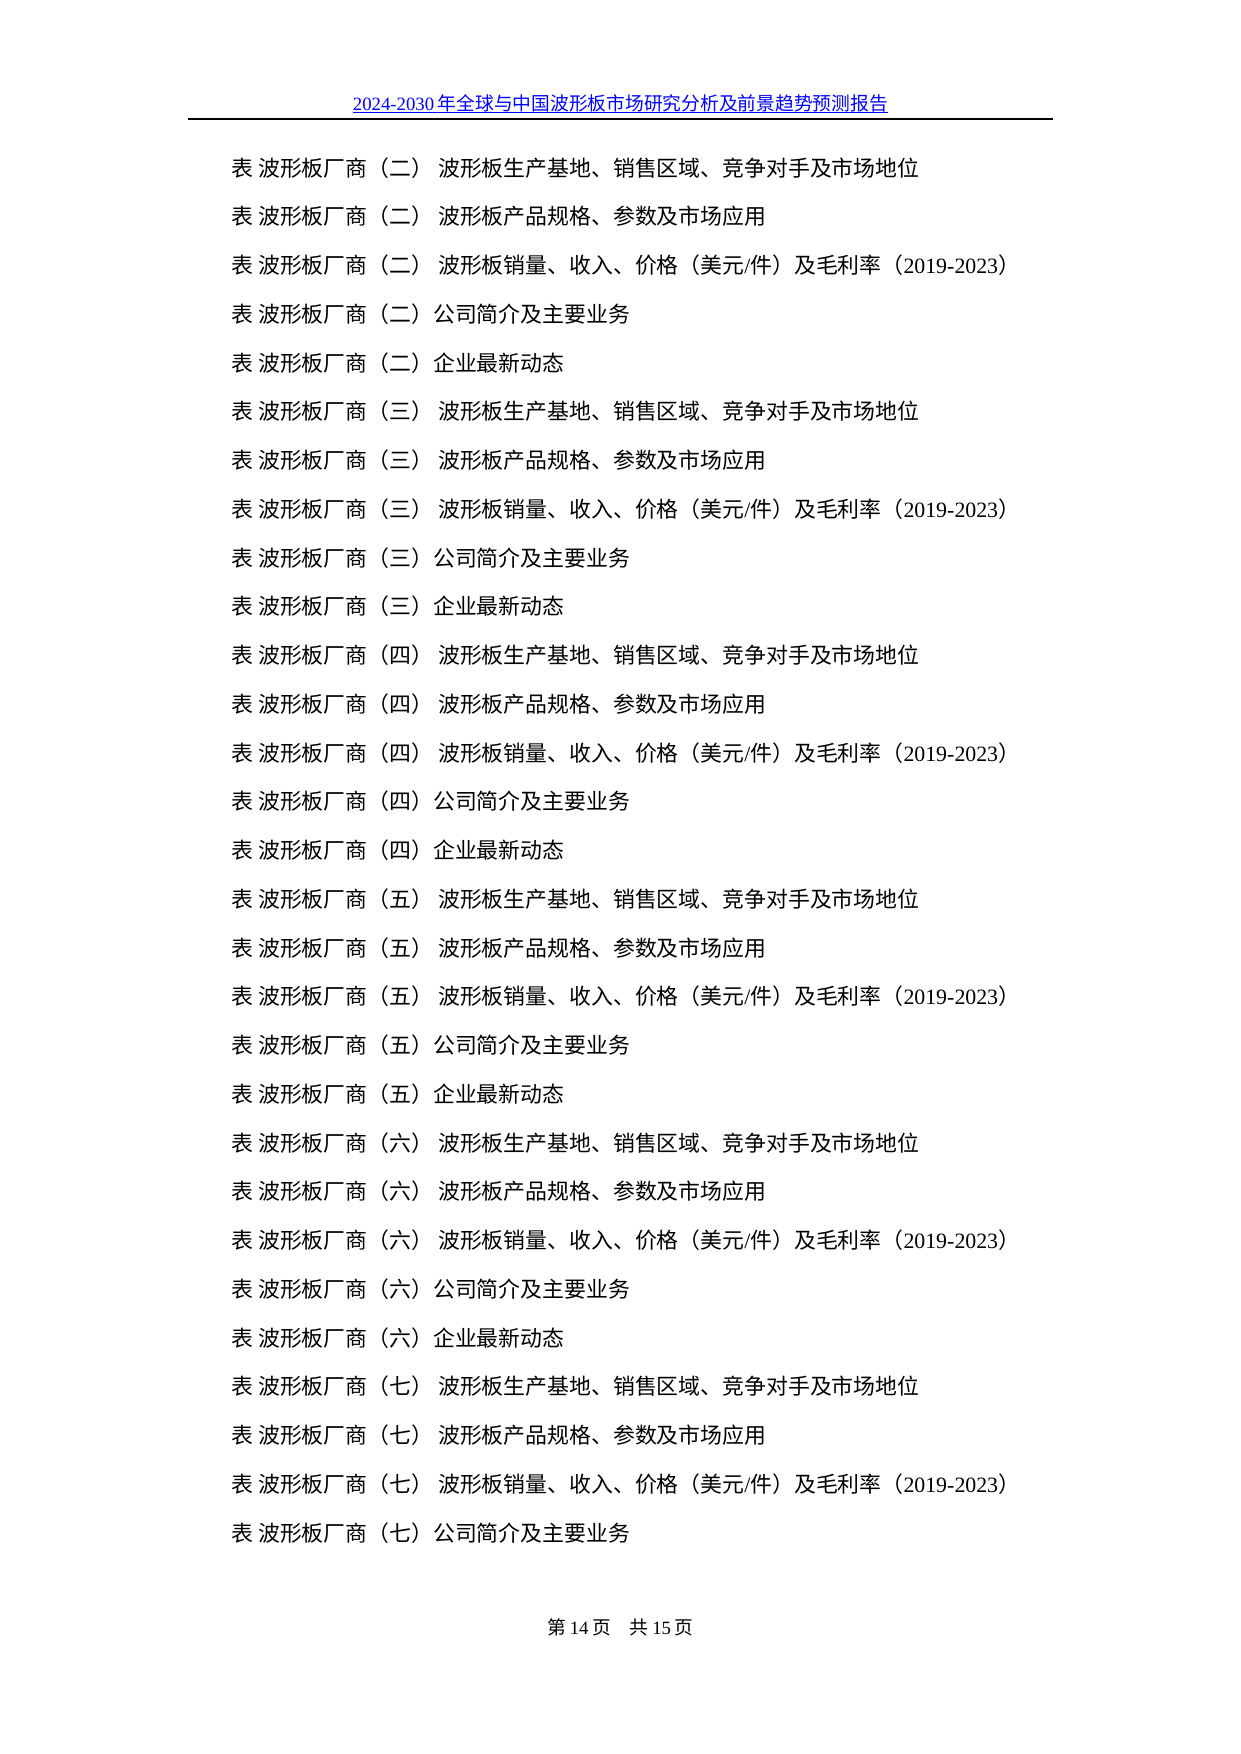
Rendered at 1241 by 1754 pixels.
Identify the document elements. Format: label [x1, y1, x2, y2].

text [187, 150, 1053, 1548]
